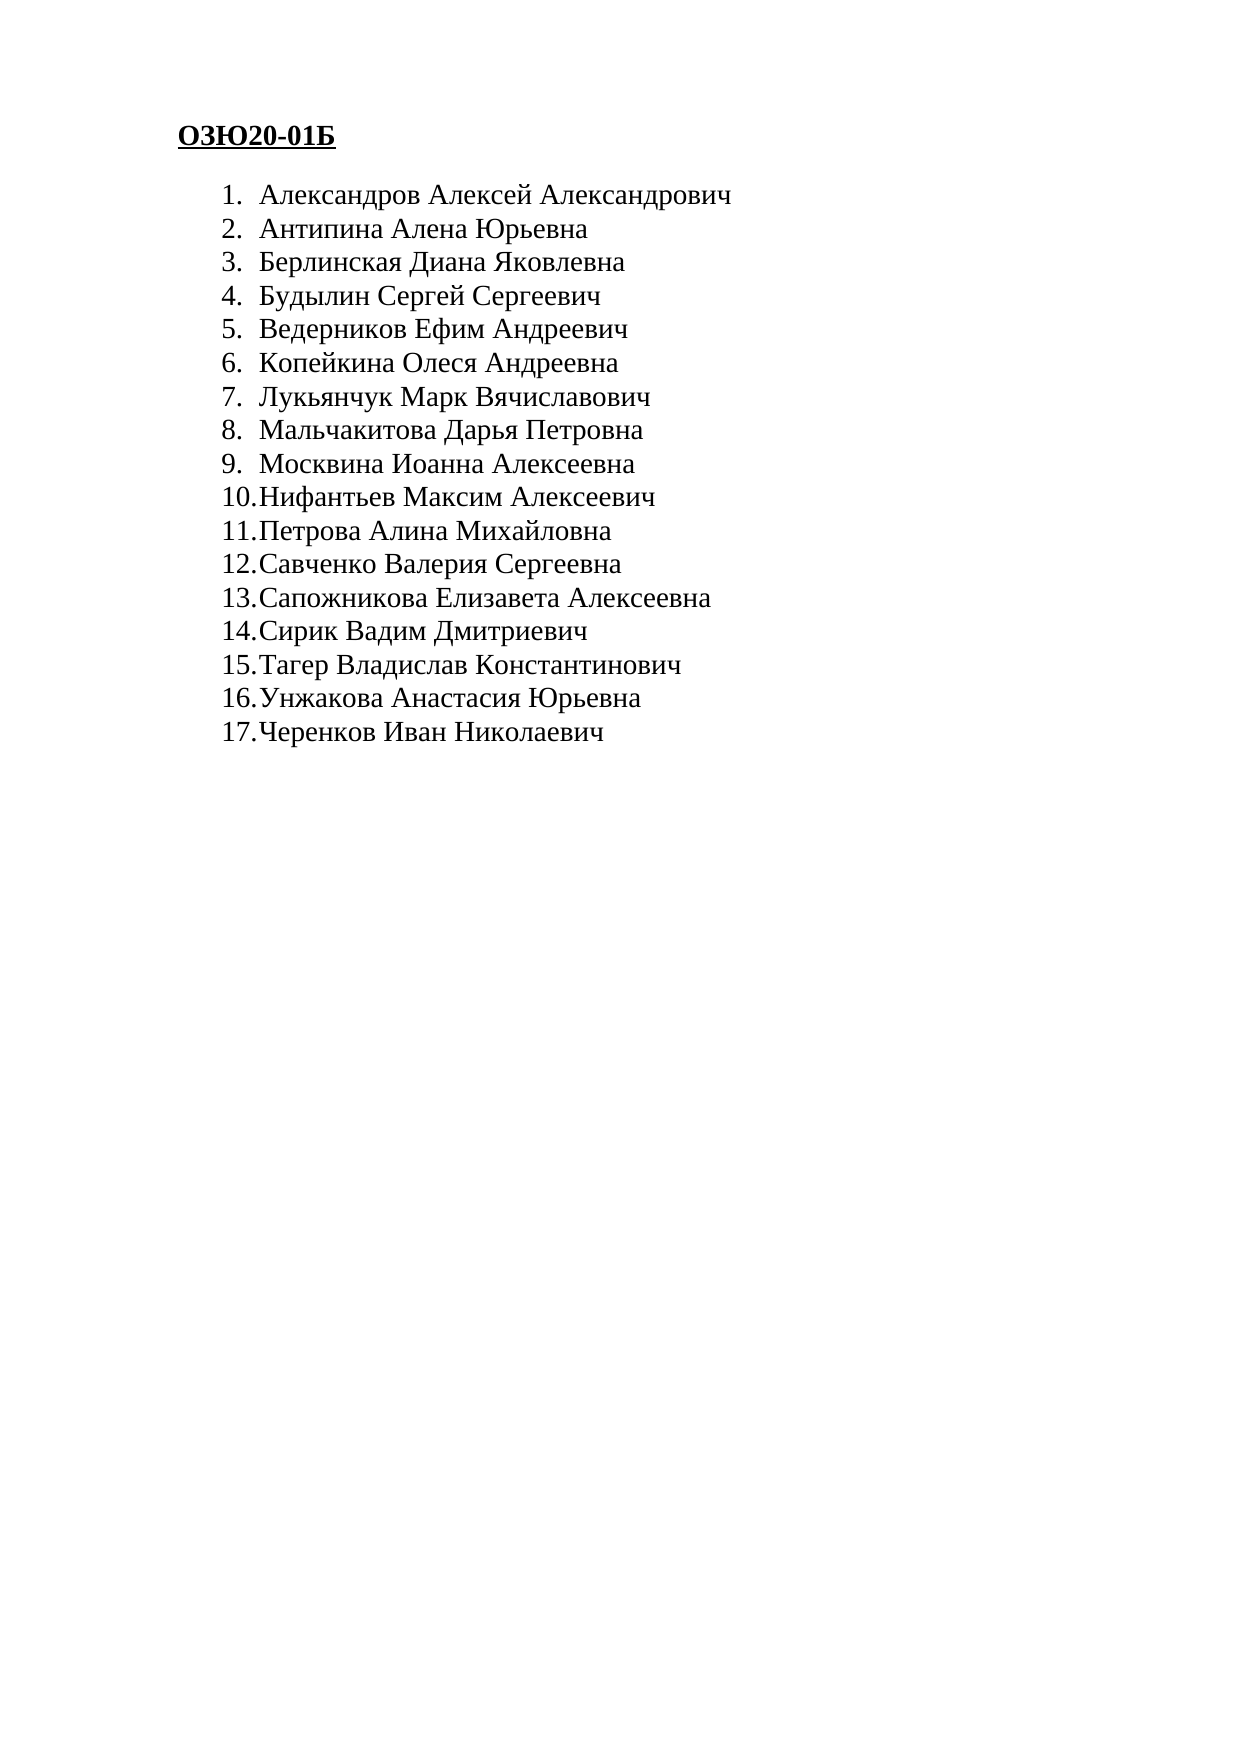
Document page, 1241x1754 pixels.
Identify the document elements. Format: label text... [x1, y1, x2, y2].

text ОЗЮ20-01Б [177, 118, 1152, 152]
list Савченко Валерия Сергеевна [221, 546, 1152, 580]
list Петрова Алина Михайловна [221, 513, 1152, 546]
list Черенков Иван Николаевич [221, 714, 1152, 748]
list Копейкина Олеся Андреевна [221, 345, 1152, 379]
list Антипина Алена Юрьевна [221, 211, 1152, 244]
list Мальчакитова Дарья Петровна [221, 412, 1152, 446]
list Унжакова Анастасия Юрьевна [221, 681, 1152, 714]
list Москвина Иоанна Алексеевна [221, 446, 1152, 479]
list Ведерников Ефим Андреевич [221, 312, 1152, 345]
list Будылин Сергей Сергеевич [221, 278, 1152, 312]
list Тагер Владислав Константинович [221, 647, 1152, 681]
list Берлинская Диана Яковлевна [221, 244, 1152, 278]
list Александров Алексей Александрович [221, 177, 1152, 211]
list Сапожникова Елизавета Алексеевна [221, 580, 1152, 613]
list Сирик Вадим Дмитриевич [221, 613, 1152, 647]
list Лукьянчук Марк Вячиславович [221, 379, 1152, 412]
list Нифантьев Максим Алексеевич [221, 479, 1152, 513]
